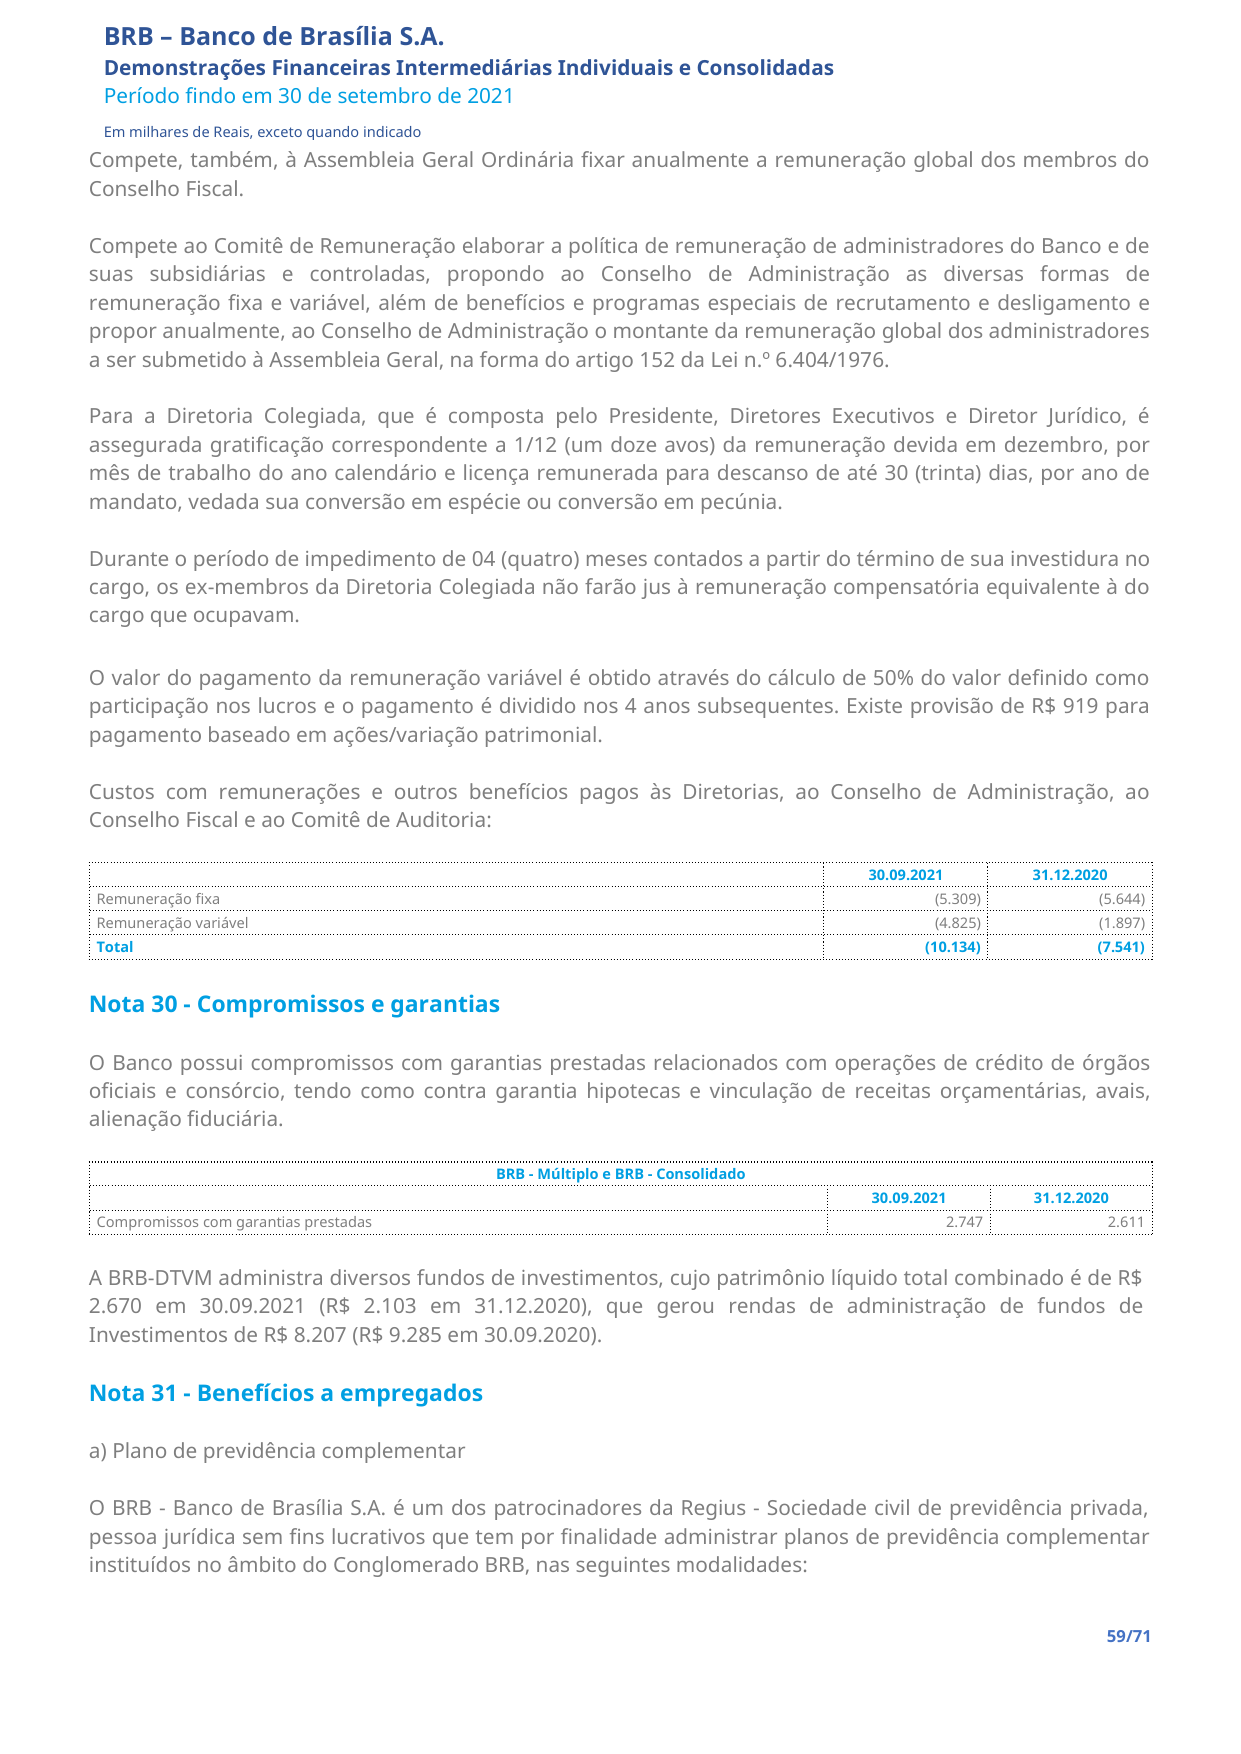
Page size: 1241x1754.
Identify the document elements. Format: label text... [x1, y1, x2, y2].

subtitle Nota 30 - Compromissos e garantias [89, 988, 1152, 1019]
text Compete ao Comitê de Remuneração elaborar a política de remuneração de administradores do Banco e de suas subsidiárias e controladas, propondo ao Conselho de Administração as diversas formas de remuneração fixa e variável, além de benefícios e programas especiais de recrutamento e desligamento e propor anualmente, ao Conselho de Administração o montante da remuneração global dos administradores a ser submetido à Assembleia Geral, na forma do artigo 152 da Lei n.º 6.404/1976. [89, 231, 1152, 373]
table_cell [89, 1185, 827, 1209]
text Durante o período de impedimento de 04 (quatro) meses contados a partir do término de sua investidura no cargo, os ex-membros da Diretoria Colegiada não farão jus à remuneração compensatória equivalente à do cargo que ocupavam. [89, 544, 1152, 629]
text a) Plano de previdência complementar [89, 1436, 1152, 1465]
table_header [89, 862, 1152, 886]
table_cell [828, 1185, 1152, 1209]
text Compete, também, à Assembleia Geral Ordinária fixar anualmente a remuneração global dos membros do Conselho Fiscal. [89, 146, 1152, 202]
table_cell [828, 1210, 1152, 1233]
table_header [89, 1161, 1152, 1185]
subtitle Nota 31 - Benefícios a empregados [89, 1377, 1152, 1408]
text Para a Diretoria Colegiada, que é composta pelo Presidente, Diretores Executivos e Diretor Jurídico, é assegurada gratificação correspondente a 1/12 (um doze avos) da remuneração devida em dezembro, por mês de trabalho do ano calendário e licença remunerada para descanso de até 30 (trinta) dias, por ano de mandato, vedada sua conversão em espécie ou conversão em pecúnia. [89, 402, 1152, 515]
text O valor do pagamento da remuneração variável é obtido através do cálculo de 50% do valor definido como participação nos lucros e o pagamento é dividido nos 4 anos subsequentes. Existe provisão de R$ 919 para pagamento baseado em ações/variação patrimonial. [89, 663, 1152, 748]
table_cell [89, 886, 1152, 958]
text Custos com remunerações e outros benefícios pagos às Diretorias, ao Conselho de Administração, ao Conselho Fiscal e ao Comitê de Auditoria: [89, 777, 1152, 834]
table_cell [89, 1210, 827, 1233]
text O BRB - Banco de Brasília S.A. é um dos patrocinadores da Regius - Sociedade civil de previdência privada, pessoa jurídica sem fins lucrativos que tem por finalidade administrar planos de previdência complementar instituídos no âmbito do Conglomerado BRB, nas seguintes modalidades: [89, 1493, 1152, 1579]
text A BRB-DTVM administra diversos fundos de investimentos, cujo patrimônio líquido total combinado é de R$ 2.670 em 30.09.2021 (R$ 2.103 em 31.12.2020), que gerou rendas de administração de fundos de Investimentos de R$ 8.207 (R$ 9.285 em 30.09.2020). [89, 1263, 1145, 1348]
text O Banco possui compromissos com garantias prestadas relacionados com operações de crédito de órgãos oficiais e consórcio, tendo como contra garantia hipotecas e vinculação de receitas orçamentárias, avais, alienação fiduciária. [89, 1048, 1152, 1133]
